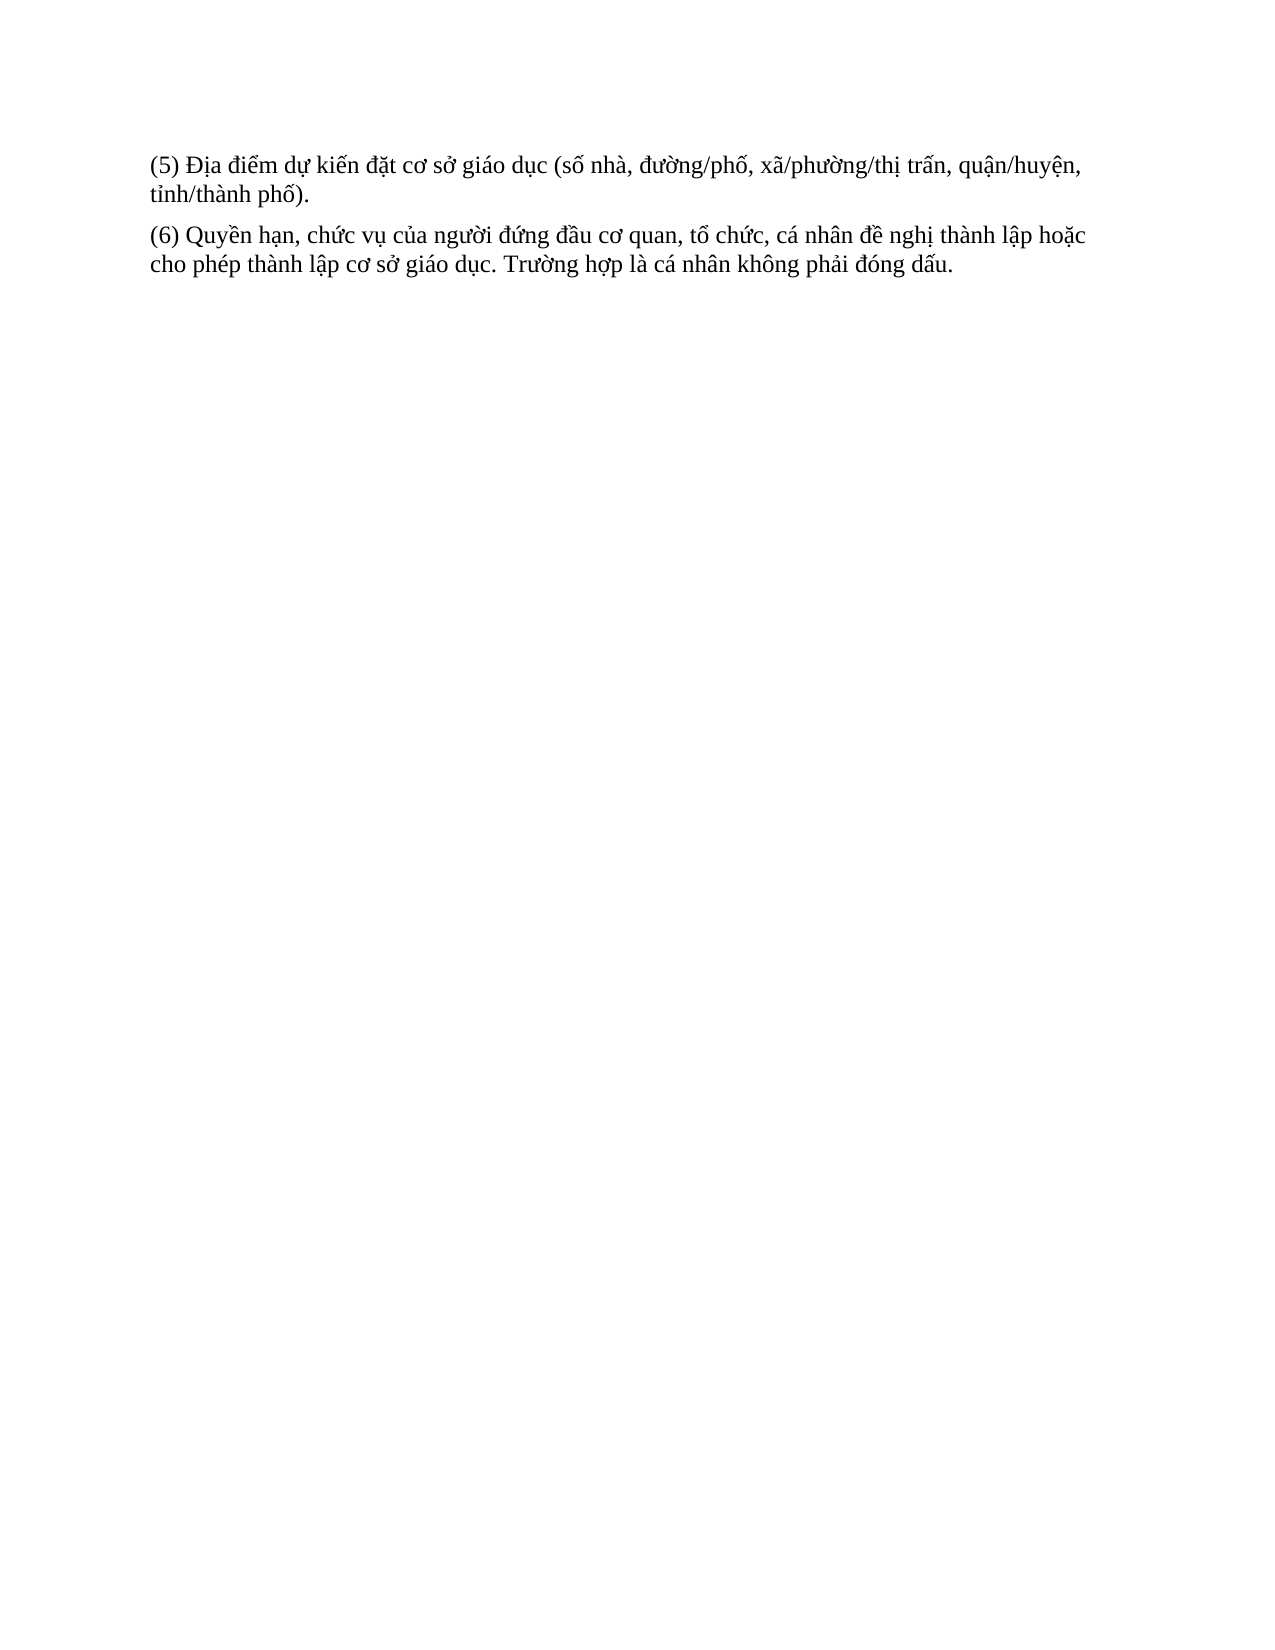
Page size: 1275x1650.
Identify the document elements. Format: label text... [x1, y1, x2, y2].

text (6) Quyền hạn, chức vụ của người đứng đầu cơ quan, tổ chức, cá nhân đề nghị thành lập hoặc cho phép thành lập cơ sở giáo dục. Trường hợp là cá nhân không phải đóng dấu. [150, 220, 1125, 277]
text (5) Địa điểm dự kiến đặt cơ sở giáo dục (số nhà, đường/phố, xã/phường/thị trấn, quận/huyện, tỉnh/thành phố). [150, 150, 1125, 207]
